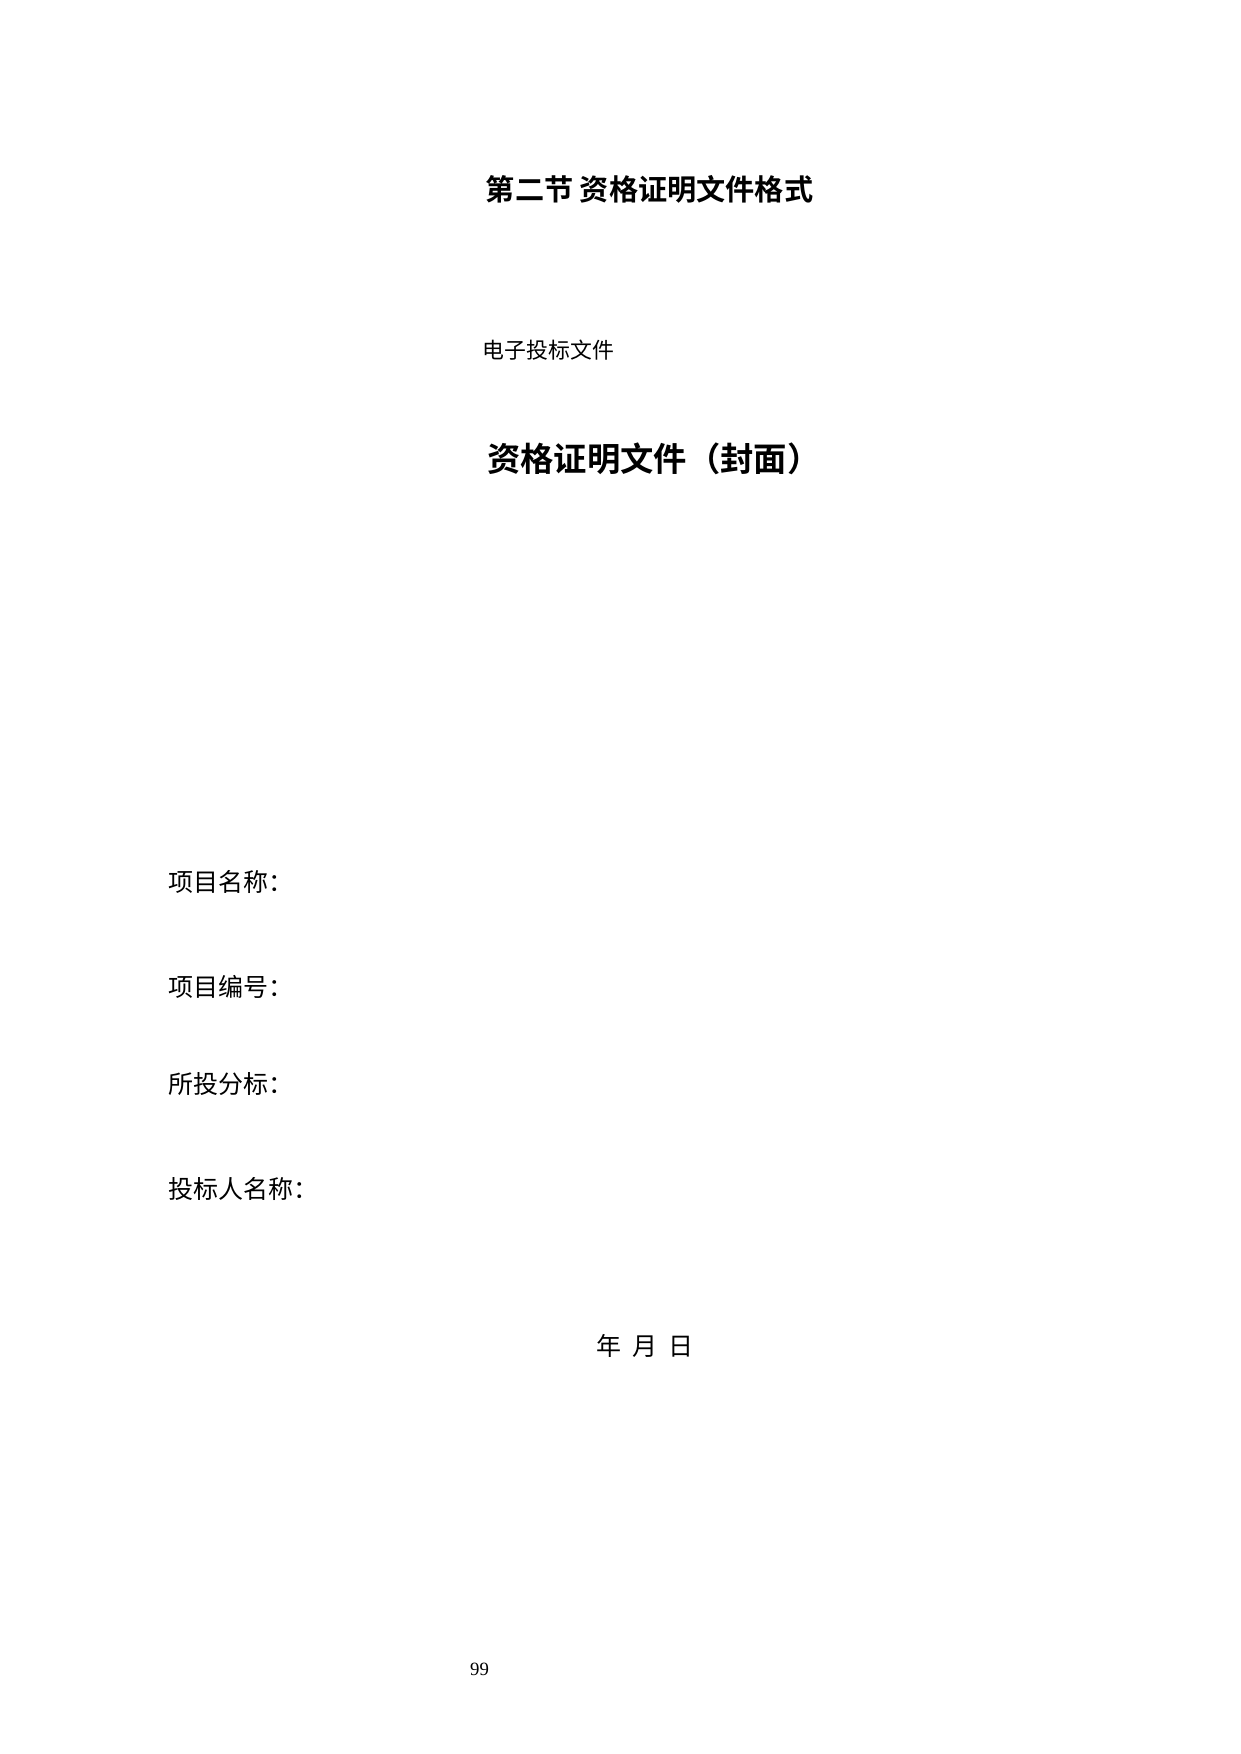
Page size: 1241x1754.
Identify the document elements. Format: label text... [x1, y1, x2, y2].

text 电子投标文件 [112, 333, 1128, 365]
text 投标人名称： [112, 1170, 1128, 1206]
text 项目编号： [112, 968, 1128, 1004]
text 年 月 日 [112, 1326, 1128, 1363]
text 第二节 资格证明文件格式 [112, 153, 1128, 222]
text 资格证明文件（封面） [112, 433, 1128, 481]
text 所投分标： [112, 1064, 1128, 1101]
text 项目名称： [112, 862, 1128, 899]
